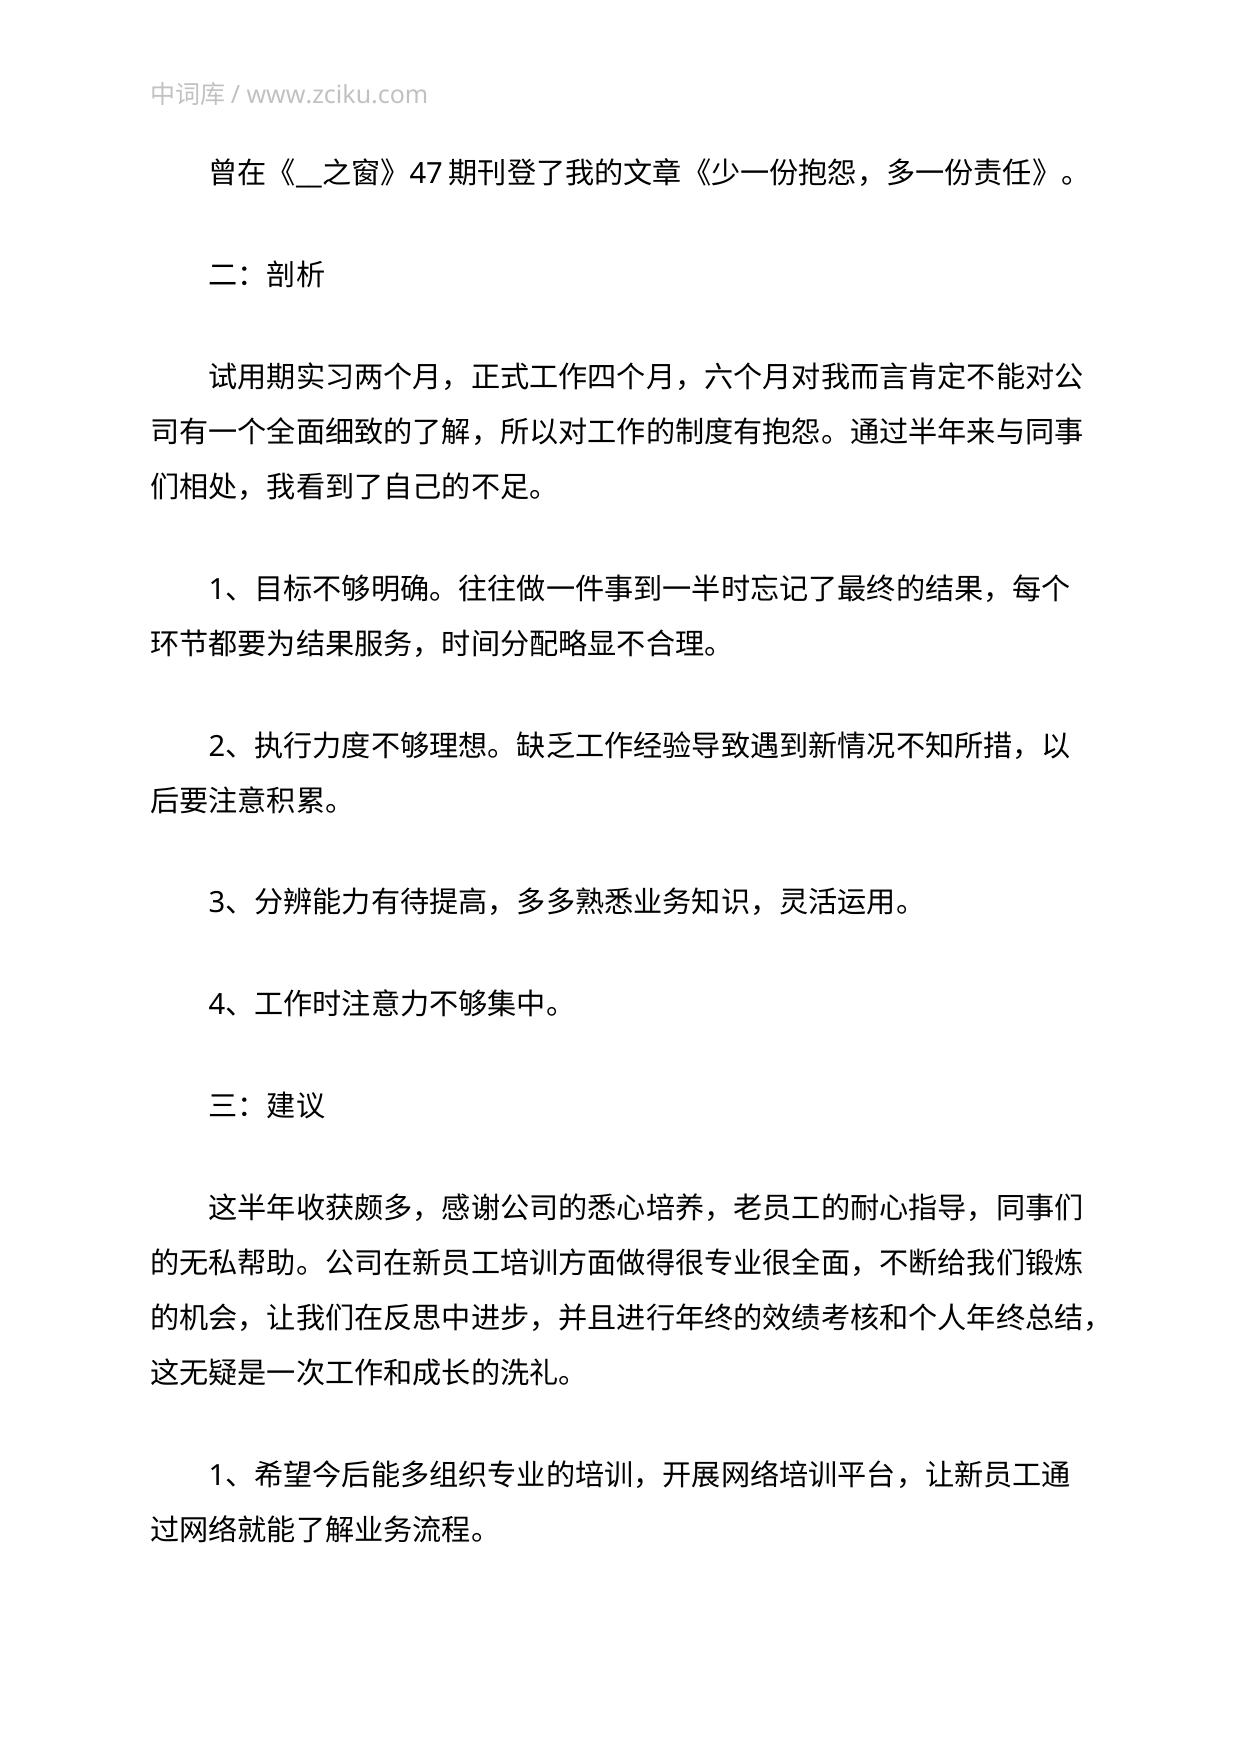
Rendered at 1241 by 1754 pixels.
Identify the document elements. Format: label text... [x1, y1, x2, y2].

text 二：剖析 [150, 252, 1090, 294]
text 试用期实习两个月，正式工作四个月，六个月对我而言肯定不能对公司有一个全面细致的了解，所以对工作的制度有抱怨。通过半年来与同事们相处，我看到了自己的不足。 [150, 354, 1090, 506]
text 三：建议 [150, 1083, 1090, 1125]
text 1、希望今后能多组织专业的培训，开展网络培训平台，让新员工通过网络就能了解业务流程。 [150, 1451, 1090, 1548]
text 2、执行力度不够理想。缺乏工作经验导致遇到新情况不知所措，以后要注意积累。 [150, 722, 1090, 819]
text 4、工作时注意力不够集中。 [150, 981, 1090, 1023]
text 曾在《__之窗》47期刊登了我的文章《少一份抱怨，多一份责任》。 [150, 150, 1090, 192]
text 1、目标不够明确。往往做一件事到一半时忘记了最终的结果，每个环节都要为结果服务，时间分配略显不合理。 [150, 565, 1090, 663]
text 3、分辨能力有待提高，多多熟悉业务知识，灵活运用。 [150, 879, 1090, 921]
text 这半年收获颇多，感谢公司的悉心培养，老员工的耐心指导，同事们的无私帮助。公司在新员工培训方面做得很专业很全面，不断给我们锻炼的机会，让我们在反思中进步，并且进行年终的效绩考核和个人年终总结，这无疑是一次工作和成长的洗礼。 [150, 1184, 1090, 1392]
